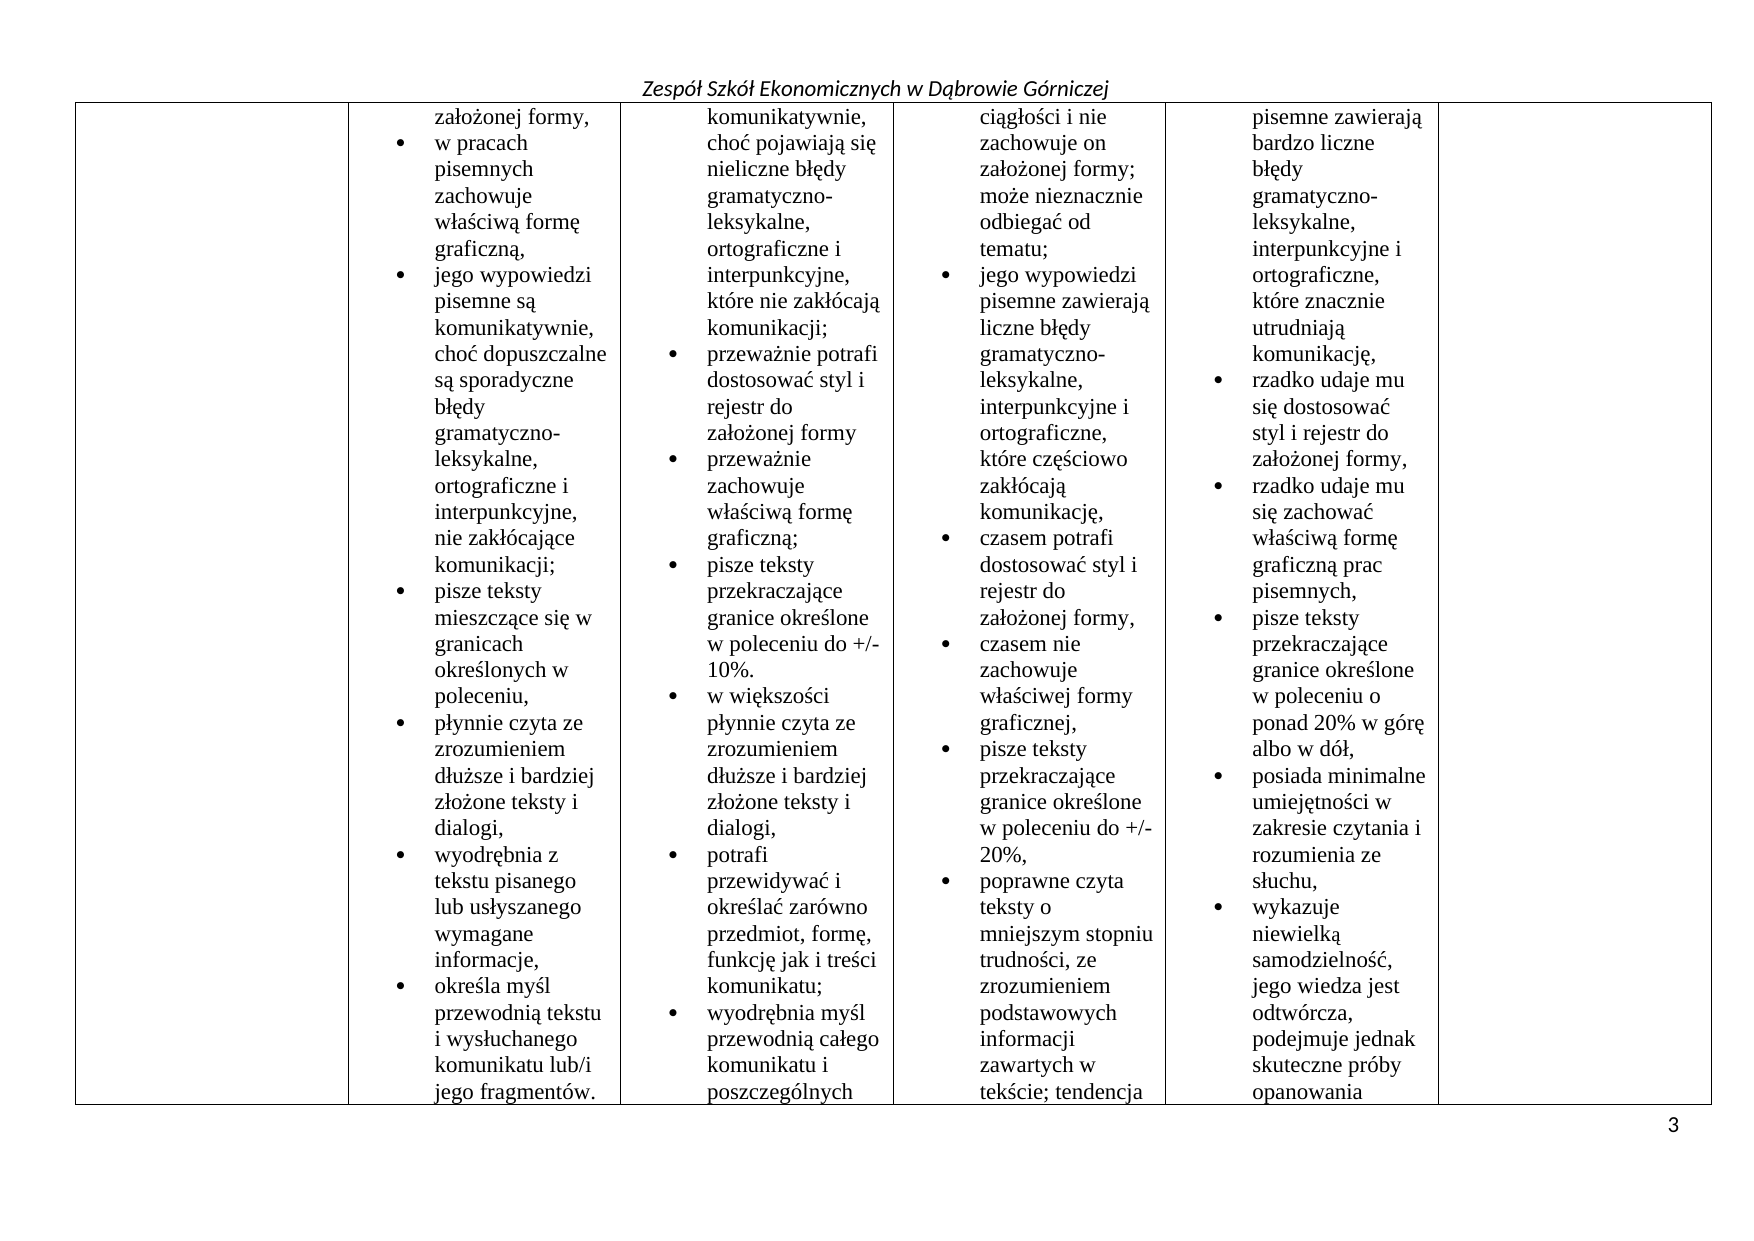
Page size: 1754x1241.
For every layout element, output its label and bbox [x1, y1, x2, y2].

table_cell [1439, 103, 1711, 1104]
table_cell [621, 103, 893, 1104]
table_cell [894, 103, 1165, 1104]
table_cell [1166, 103, 1438, 1104]
table_cell [76, 103, 348, 1104]
table_cell [349, 103, 620, 1104]
